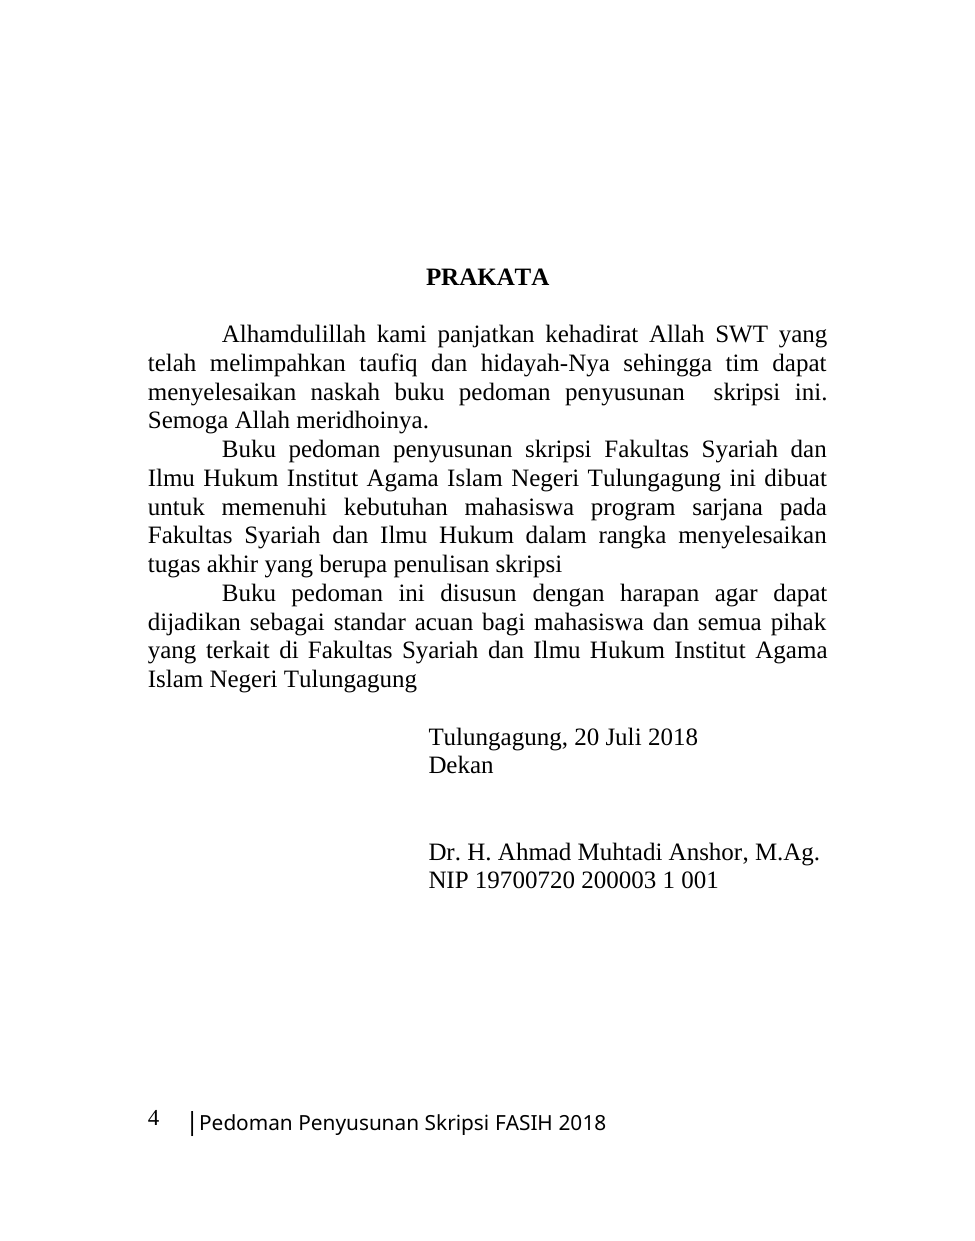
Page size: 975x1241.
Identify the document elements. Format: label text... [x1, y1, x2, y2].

text Buku pedoman ini disusun dengan harapan agar dapat dijadikan sebagai standar acuan bagi mahasiswa dan semua pihak yang terkait di Fakultas Syariah dan Ilmu Hukum Institut Agama Islam Negeri Tulungagung [148, 578, 827, 693]
text Dekan [428, 751, 827, 779]
text Alhamdulillah kami panjatkan kehadirat Allah SWT yang telah melimpahkan taufiq dan hidayah-Nya sehingga tim dapat menyelesaikan naskah buku pedoman penyusunan skripsi ini. Semoga Allah meridhoinya. [148, 319, 827, 434]
text Dr. H. Ahmad Muhtadi Anshor, M.Ag. [428, 837, 827, 866]
text Tulungagung, 20 Juli 2018 [428, 722, 827, 751]
text PRAKATA [148, 262, 827, 291]
text Buku pedoman penyusunan skripsi Fakultas Syariah dan Ilmu Hukum Institut Agama Islam Negeri Tulungagung ini dibuat untuk memenuhi kebutuhan mahasiswa program sarjana pada Fakultas Syariah dan Ilmu Hukum dalam rangka menyelesaikan tugas akhir yang berupa penulisan skripsi [148, 434, 827, 578]
text NIP 19700720 200003 1 001 [428, 866, 827, 894]
